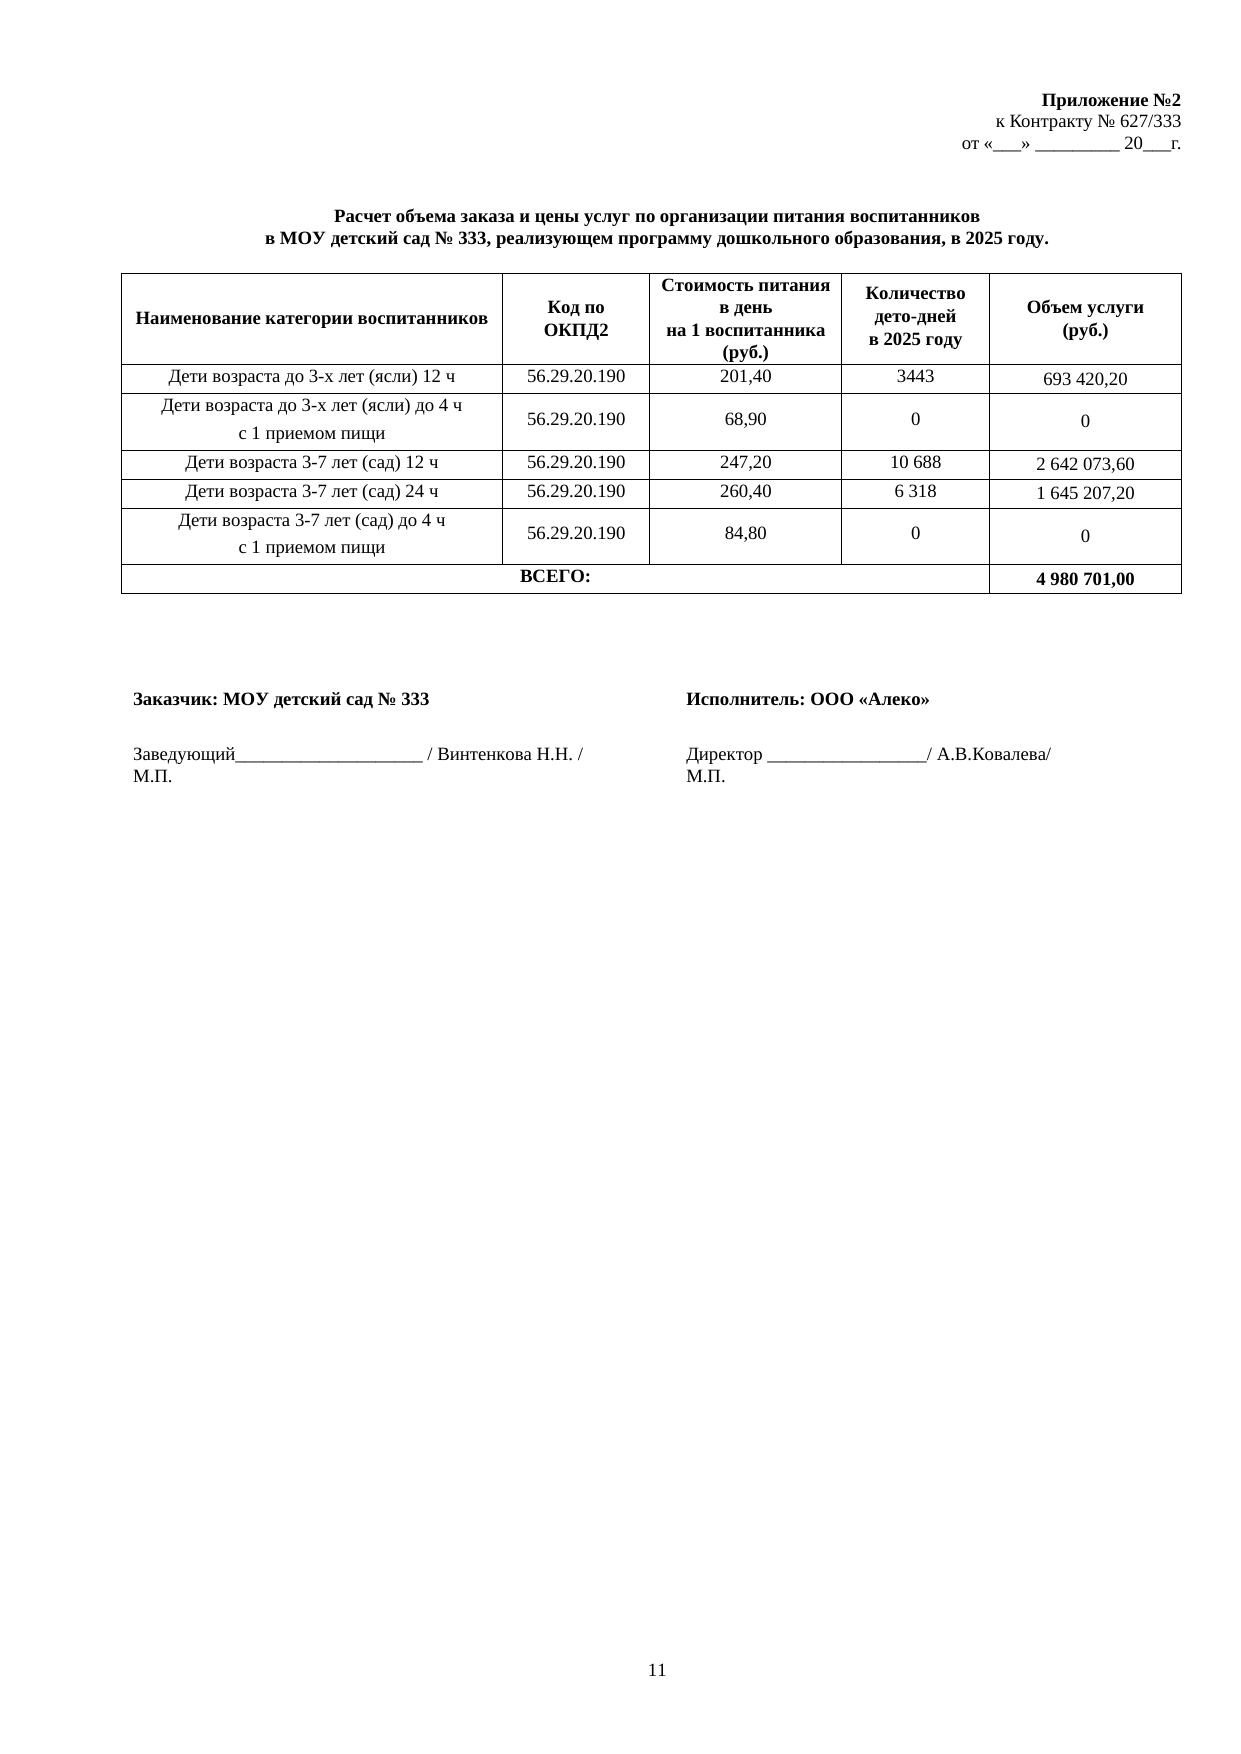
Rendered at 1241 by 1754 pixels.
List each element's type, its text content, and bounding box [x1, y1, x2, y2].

table_header Стоимость питания в день на 1 воспитанника (руб.) [650, 274, 841, 364]
table_cell 0 [842, 509, 989, 564]
table_cell 56.29.20.190 [503, 451, 649, 478]
text в МОУ детский сад № 333, реализующем программу дошкольного образования, в 2025 году. [133, 227, 1181, 248]
table_header Количество дето-дней в 2025 году [842, 274, 989, 364]
table_cell Дети возраста 3-7 лет (сад) 24 ч [122, 480, 502, 507]
text к Контракту № 627/333 [133, 110, 1181, 132]
table_header Заказчик: МОУ детский сад № 333 Заведующий____________________ / Винтенкова Н.Н. / М.П. [122, 688, 675, 792]
table_cell 6 318 [842, 480, 989, 507]
table_cell 2 642 073,60 [990, 451, 1181, 478]
table_header Исполнитель: ООО «Алеко» Директор _________________/ А.В.Ковалева/ М.П. [675, 688, 1228, 792]
table_cell 693 420,20 [990, 365, 1181, 393]
table_cell Дети возраста до 3-х лет (ясли) до 4 ч с 1 приемом пищи [122, 394, 502, 450]
table_cell 56.29.20.190 [503, 480, 649, 507]
table_cell 0 [990, 509, 1181, 564]
table_cell 84,80 [650, 509, 841, 564]
table_cell 56.29.20.190 [503, 509, 649, 564]
table_cell ВСЕГО: [122, 565, 989, 593]
table_cell 10 688 [842, 451, 989, 478]
table_cell 0 [990, 394, 1181, 450]
table_cell Дети возраста до 3-х лет (ясли) 12 ч [122, 365, 502, 393]
table_cell 68,90 [650, 394, 841, 450]
table_cell 260,40 [650, 480, 841, 507]
table_cell Дети возраста 3-7 лет (сад) до 4 ч с 1 приемом пищи [122, 509, 502, 564]
table_header Код по ОКПД2 [503, 274, 649, 364]
table_cell 1 645 207,20 [990, 480, 1181, 507]
table_header Наименование категории воспитанников [122, 274, 502, 364]
table_cell 201,40 [650, 365, 841, 393]
text от «___» _________ 20___г. [133, 132, 1181, 153]
table_cell 56.29.20.190 [503, 365, 649, 393]
table_cell 247,20 [650, 451, 841, 478]
text Расчет объема заказа и цены услуг по организации питания воспитанников [133, 205, 1181, 227]
table_cell 0 [842, 394, 989, 450]
table_cell Дети возраста 3-7 лет (сад) 12 ч [122, 451, 502, 478]
table_cell 56.29.20.190 [503, 394, 649, 450]
text Приложение №2 [133, 89, 1181, 110]
table_cell 3443 [842, 365, 989, 393]
table_cell 4 980 701,00 [990, 565, 1181, 593]
table_header Объем услуги (руб.) [990, 274, 1181, 364]
